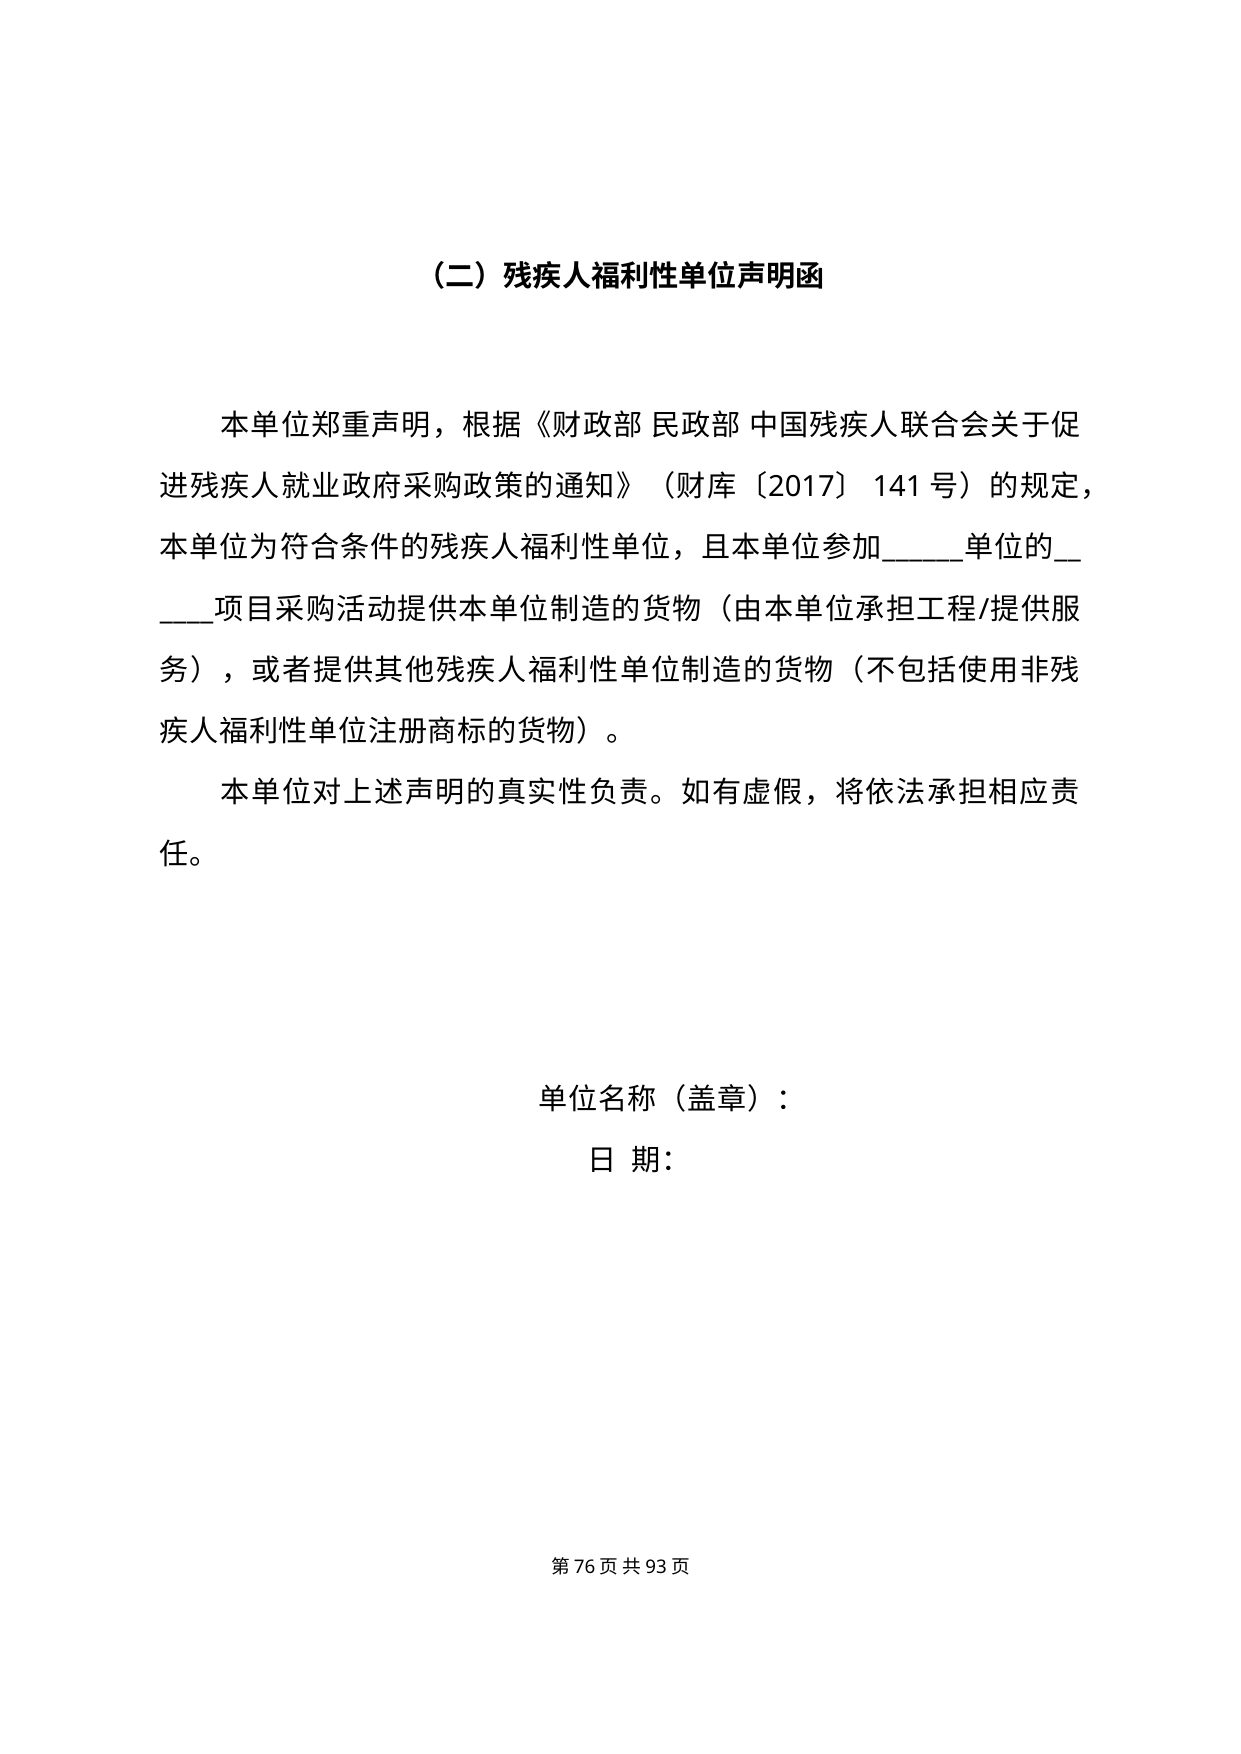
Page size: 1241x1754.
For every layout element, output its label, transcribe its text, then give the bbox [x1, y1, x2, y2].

text （二）残疾人福利性单位声明函 [159, 240, 1081, 298]
text 单位名称（盖章）： [159, 1060, 918, 1121]
text 日 期： [159, 1121, 918, 1183]
text 本单位对上述声明的真实性负责。如有虚假，将依法承担相应责任。 [159, 754, 1081, 876]
text 本单位郑重声明，根据《财政部 民政部 中国残疾人联合会关于促进残疾人就业政府采购政策的通知》（财库〔2017〕 141号）的规定，本单位为符合条件的残疾人福利性单位，且本单位参加______单位的______项目采购活动提供本单位制造的货物（由本单位承担工程/提供服务），或者提供其他残疾人福利性单位制造的货物（不包括使用非残疾人福利性单位注册商标的货物）。 [159, 386, 1081, 754]
